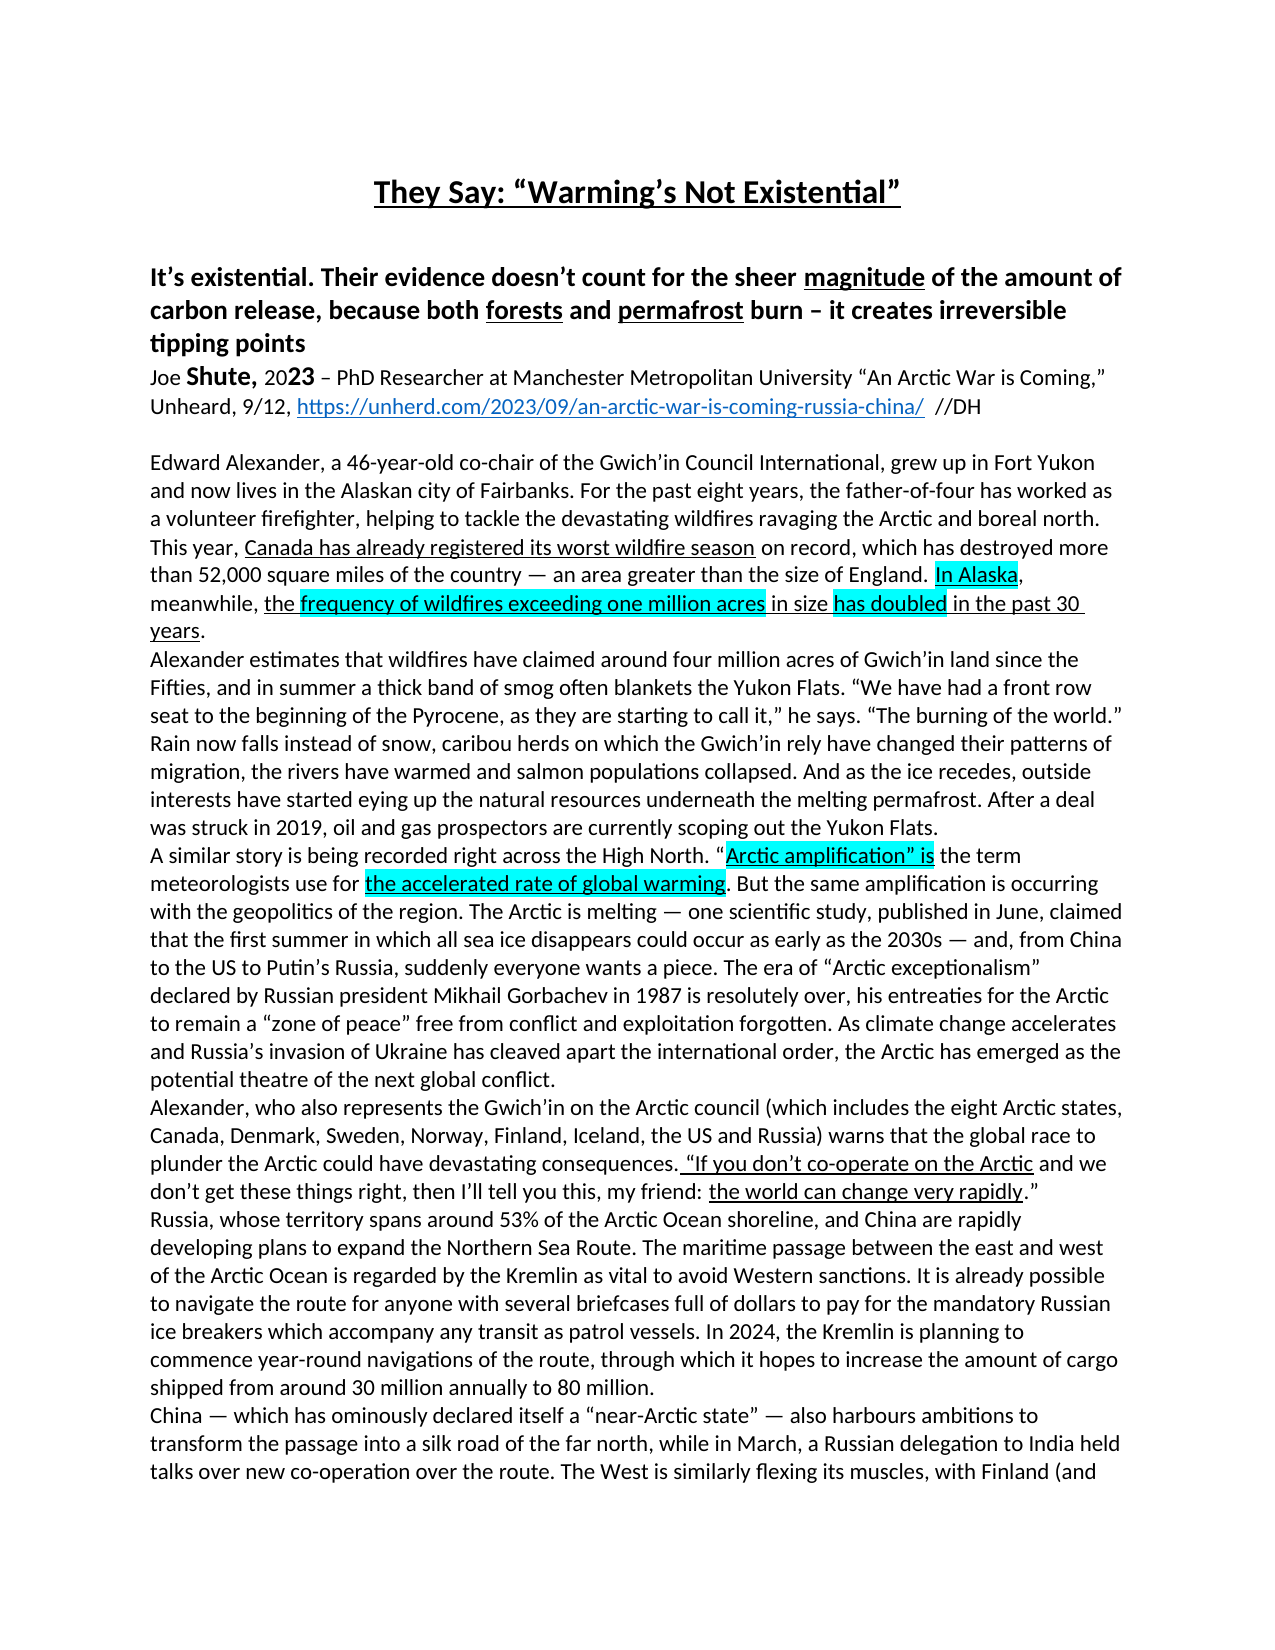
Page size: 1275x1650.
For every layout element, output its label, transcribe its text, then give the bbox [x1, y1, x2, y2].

text Joe Shute, 2023 – PhD Researcher at Manchester Metropolitan University “An Arctic War is Coming,” Unheard, 9/12, https://unherd.com/2023/09/an-arctic-war-is-coming-russia-china/ //DH [150, 359, 1125, 421]
text A similar story is being recorded right across the High North. “Arctic amplification” is the term meteorologists use for the accelerated rate of global warming. But the same amplification is occurring with the geopolitics of the region. The Arctic is melting — one scientific study, published in June, claimed that the first summer in which all sea ice disappears could occur as early as the 2030s — and, from China to the US to Putin’s Russia, suddenly everyone wants a piece. The era of “Arctic exceptionalism” declared by Russian president Mikhail Gorbachev in 1987 is resolutely over, his entreaties for the Arctic to remain a “zone of peace” free from conflict and exploitation forgotten. As climate change accelerates and Russia’s invasion of Ukraine has cleaved apart the international order, the Arctic has emerged as the potential theatre of the next global conflict. [150, 841, 1125, 1093]
text Alexander estimates that wildfires have claimed around four million acres of Gwich’in land since the Fifties, and in summer a thick band of smog often blankets the Yukon Flats. “We have had a front row seat to the beginning of the Pyrocene, as they are starting to call it,” he says. “The burning of the world.” Rain now falls instead of snow, caribou herds on which the Gwich’in rely have changed their patterns of migration, the rivers have warmed and salmon populations collapsed. And as the ice recedes, outside interests have started eying up the natural resources underneath the melting permafrost. After a deal was struck in 2019, oil and gas prospectors are currently scoping out the Yukon Flats. [150, 645, 1125, 841]
subtitle They Say: “Warming’s Not Existential” [150, 171, 1125, 212]
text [150, 1401, 1125, 1485]
text Russia, whose territory spans around 53% of the Arctic Ocean shoreline, and China are rapidly developing plans to expand the Northern Sea Route. The maritime passage between the east and west of the Arctic Ocean is regarded by the Kremlin as vital to avoid Western sanctions. It is already possible to navigate the route for anyone with several briefcases full of dollars to pay for the mandatory Russian ice breakers which accompany any transit as patrol vessels. In 2024, the Kremlin is planning to commence year-round navigations of the route, through which it hopes to increase the amount of cargo shipped from around 30 million annually to 80 million. [150, 1205, 1125, 1401]
text Edward Alexander, a 46-year-old co-chair of the Gwich’in Council International, grew up in Fort Yukon and now lives in the Alaskan city of Fairbanks. For the past eight years, the father-of-four has worked as a volunteer firefighter, helping to tackle the devastating wildfires ravaging the Arctic and boreal north. This year, Canada has already registered its worst wildfire season on record, which has destroyed more than 52,000 square miles of the country — an area greater than the size of England. In Alaska, meanwhile, the frequency of wildfires exceeding one million acres in size has doubled in the past 30 years. [150, 448, 1125, 645]
text Alexander, who also represents the Gwich’in on the Arctic council (which includes the eight Arctic states, Canada, Denmark, Sweden, Norway, Finland, Iceland, the US and Russia) warns that the global race to plunder the Arctic could have devastating consequences. “If you don’t co-operate on the Arctic and we don’t get these things right, then I’ll tell you this, my friend: the world can change very rapidly.” [150, 1093, 1125, 1205]
subtitle It’s existential. Their evidence doesn’t count for the sheer magnitude of the amount of carbon release, because both forests and permafrost burn – it creates irreversible tipping points [150, 260, 1125, 359]
